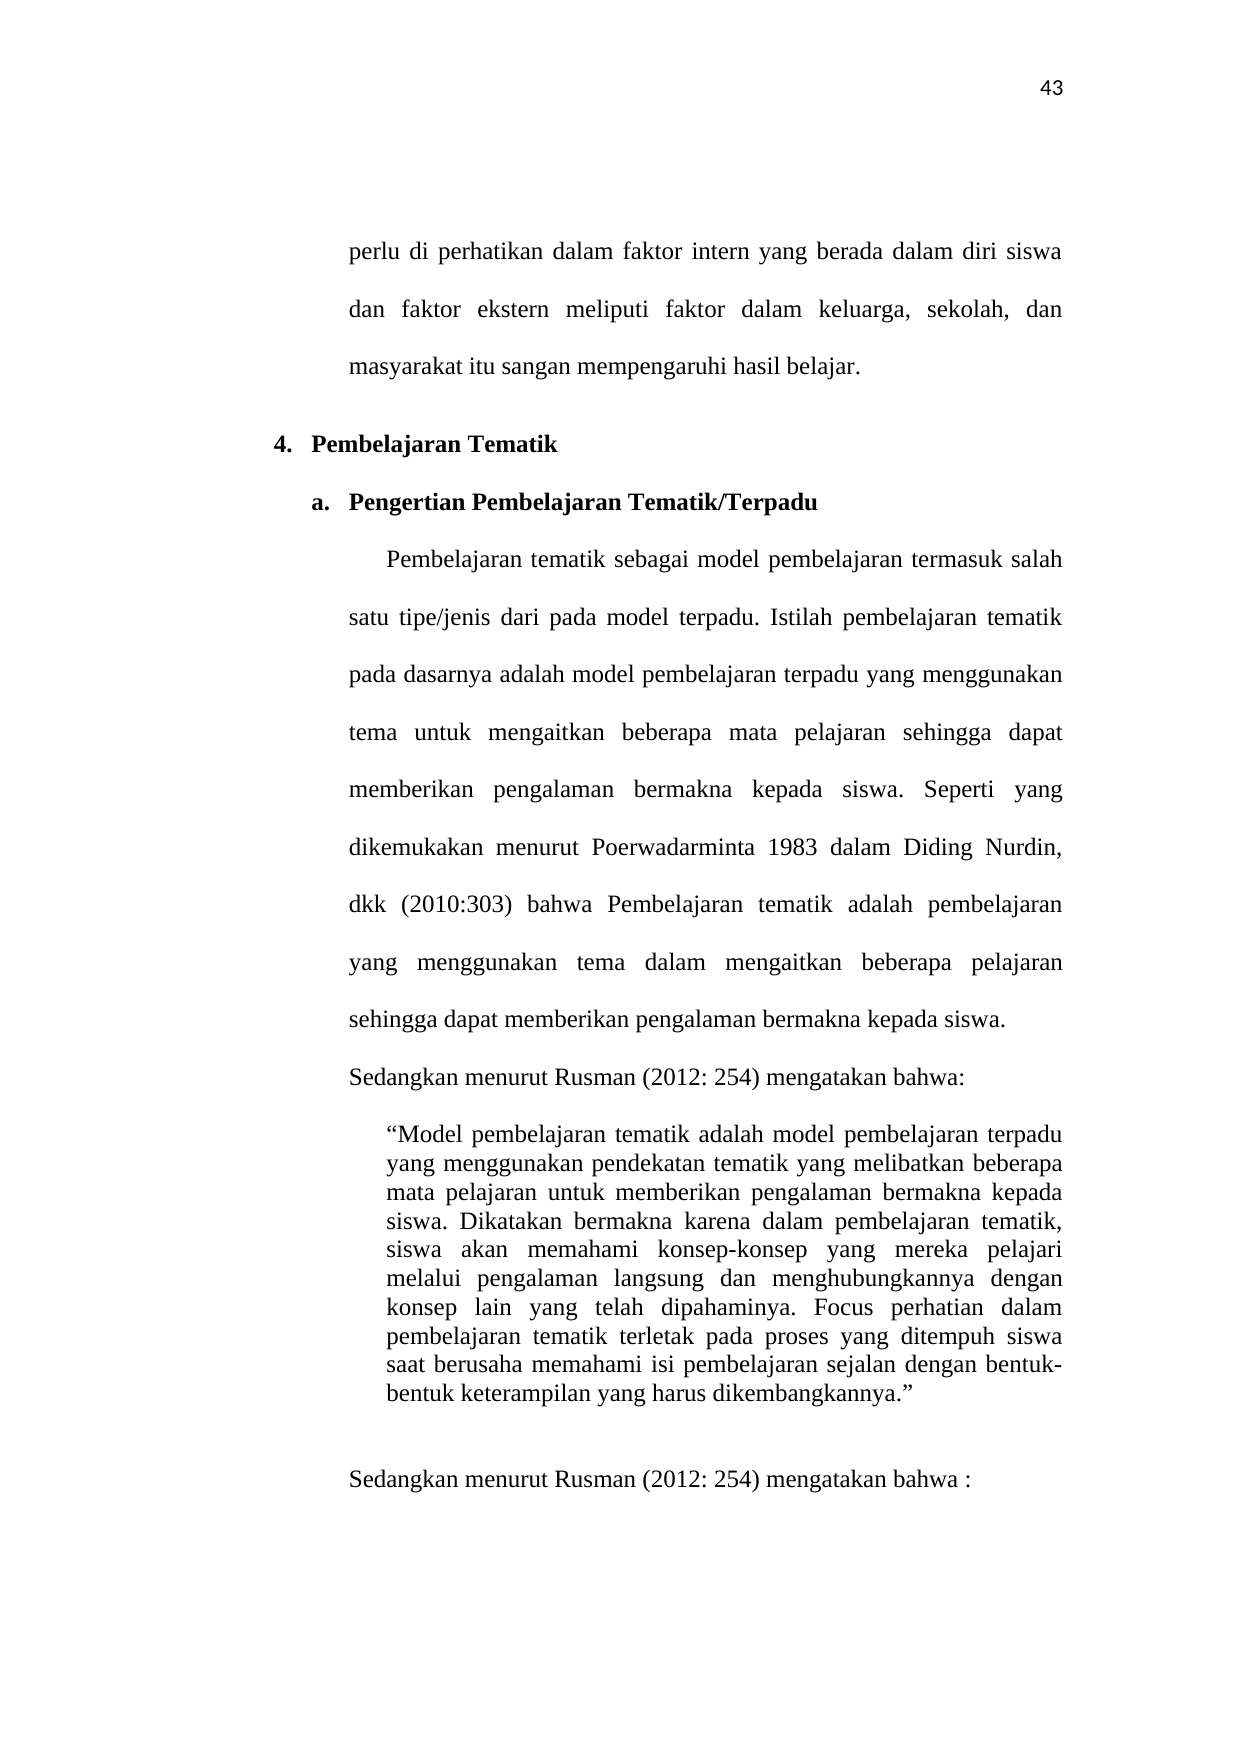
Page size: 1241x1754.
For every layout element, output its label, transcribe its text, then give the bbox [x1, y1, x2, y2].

text “Model pembelajaran tematik adalah model pembelajaran terpadu yang menggunakan pendekatan tematik yang melibatkan beberapa mata pelajaran untuk memberikan pengalaman bermakna kepada siswa. Dikatakan bermakna karena dalam pembelajaran tematik, siswa akan memahami konsep-konsep yang mereka pelajari melalui pengalaman langsung dan menghubungkannya dengan konsep lain yang telah dipahaminya. Focus perhatian dalam pembelajaran tematik terletak pada proses yang ditempuh siswa saat berusaha memahami isi pembelajaran sejalan dengan bentuk-bentuk keterampilan yang harus dikembangkannya.” [386, 1119, 1063, 1407]
text Sedangkan menurut Rusman (2012: 254) mengatakan bahwa: [311, 1062, 1063, 1091]
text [349, 236, 1063, 380]
list Pengertian Pembelajaran Tematik/Terpadu [311, 487, 1063, 516]
text Sedangkan menurut Rusman (2012: 254) mengatakan bahwa : [274, 1464, 1063, 1493]
list Pembelajaran tematik sebagai model pembelajaran termasuk salah satu tipe/jenis dari pada model terpadu. Istilah pembelajaran tematik pada dasarnya adalah model pembelajaran terpadu yang menggunakan tema untuk mengaitkan beberapa mata pelajaran sehingga dapat memberikan pengalaman bermakna kepada siswa. Seperti yang dikemukakan menurut Poerwadarminta 1983 dalam Diding Nurdin, dkk (2010:303) bahwa Pembelajaran tematik adalah pembelajaran yang menggunakan tema dalam mengaitkan beberapa pelajaran sehingga dapat memberikan pengalaman bermakna kepada siswa. [349, 544, 1063, 1033]
list Pembelajaran Tematik [274, 429, 1063, 458]
